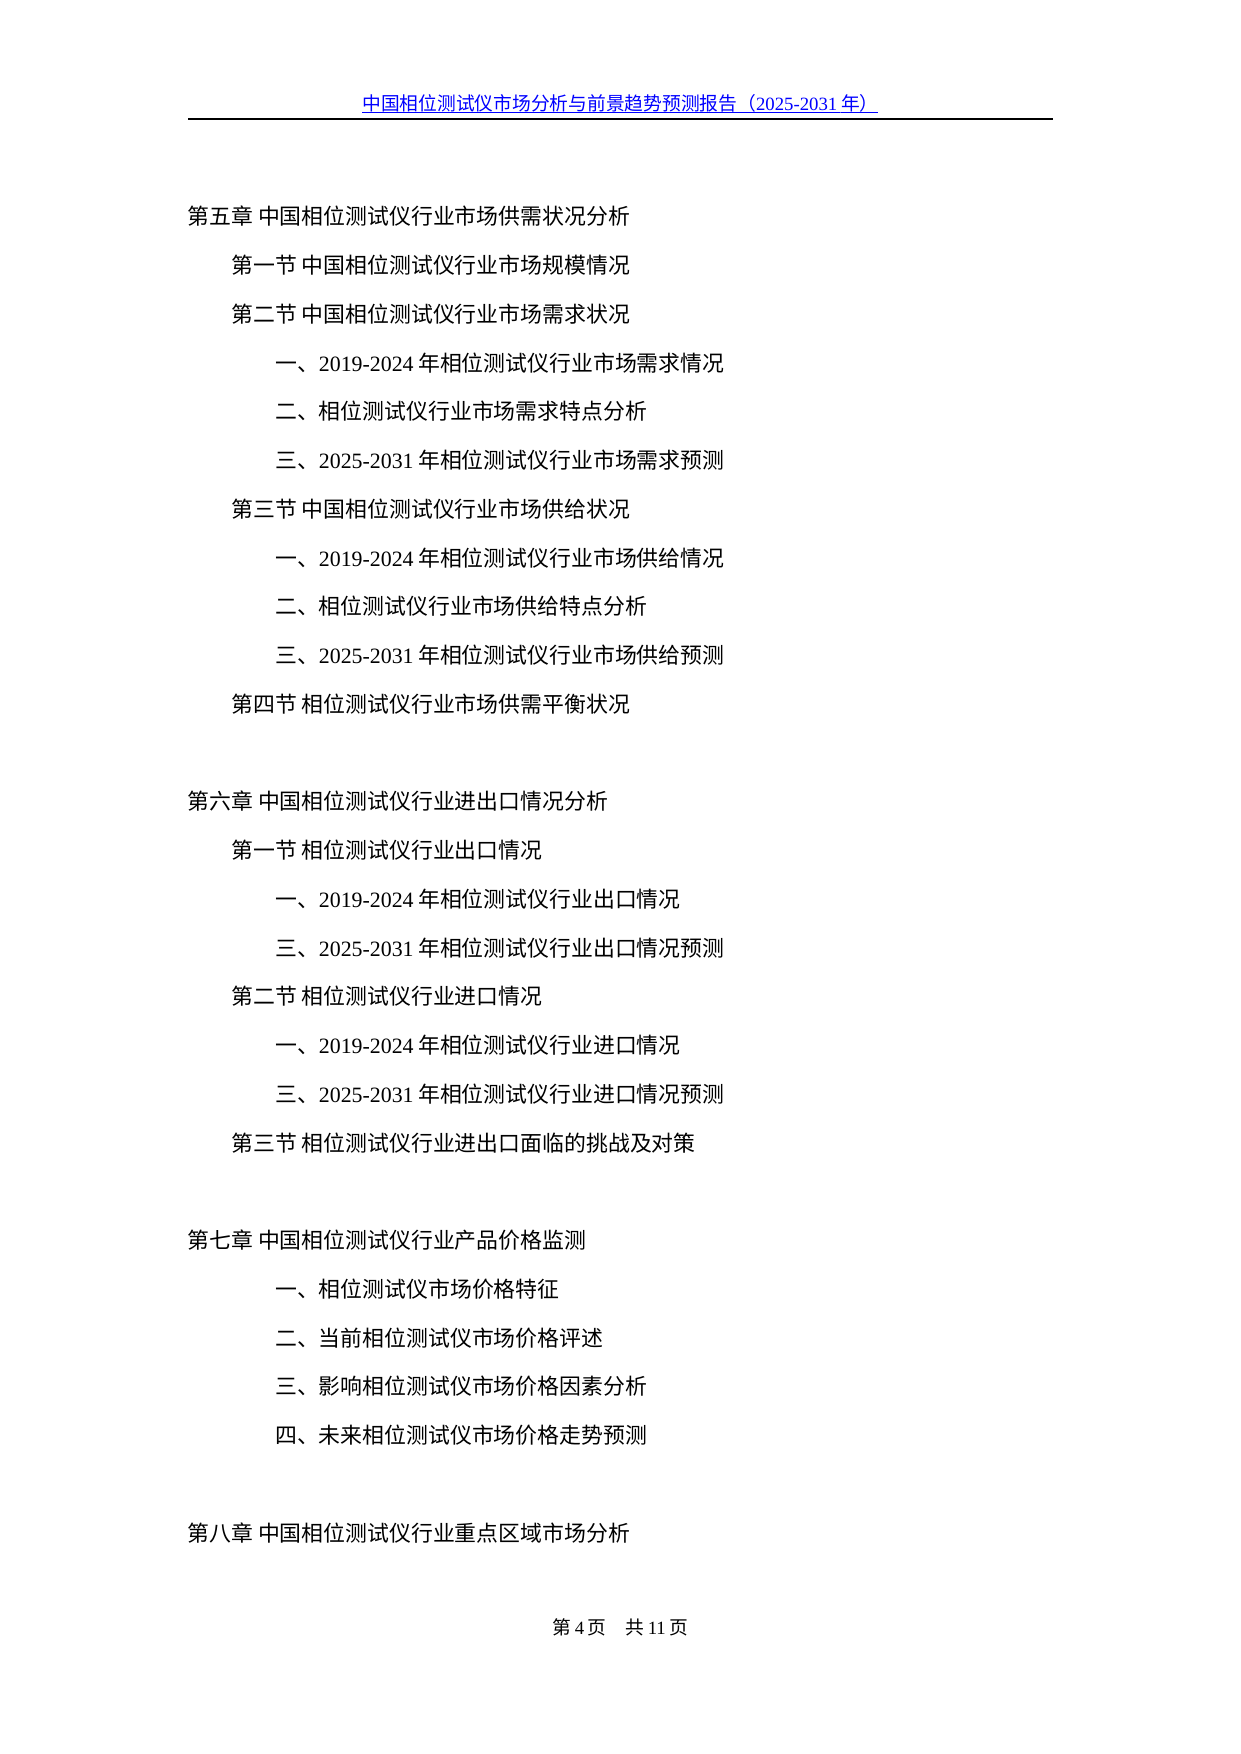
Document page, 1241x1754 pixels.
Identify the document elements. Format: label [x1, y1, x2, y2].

text [187, 150, 1053, 1548]
